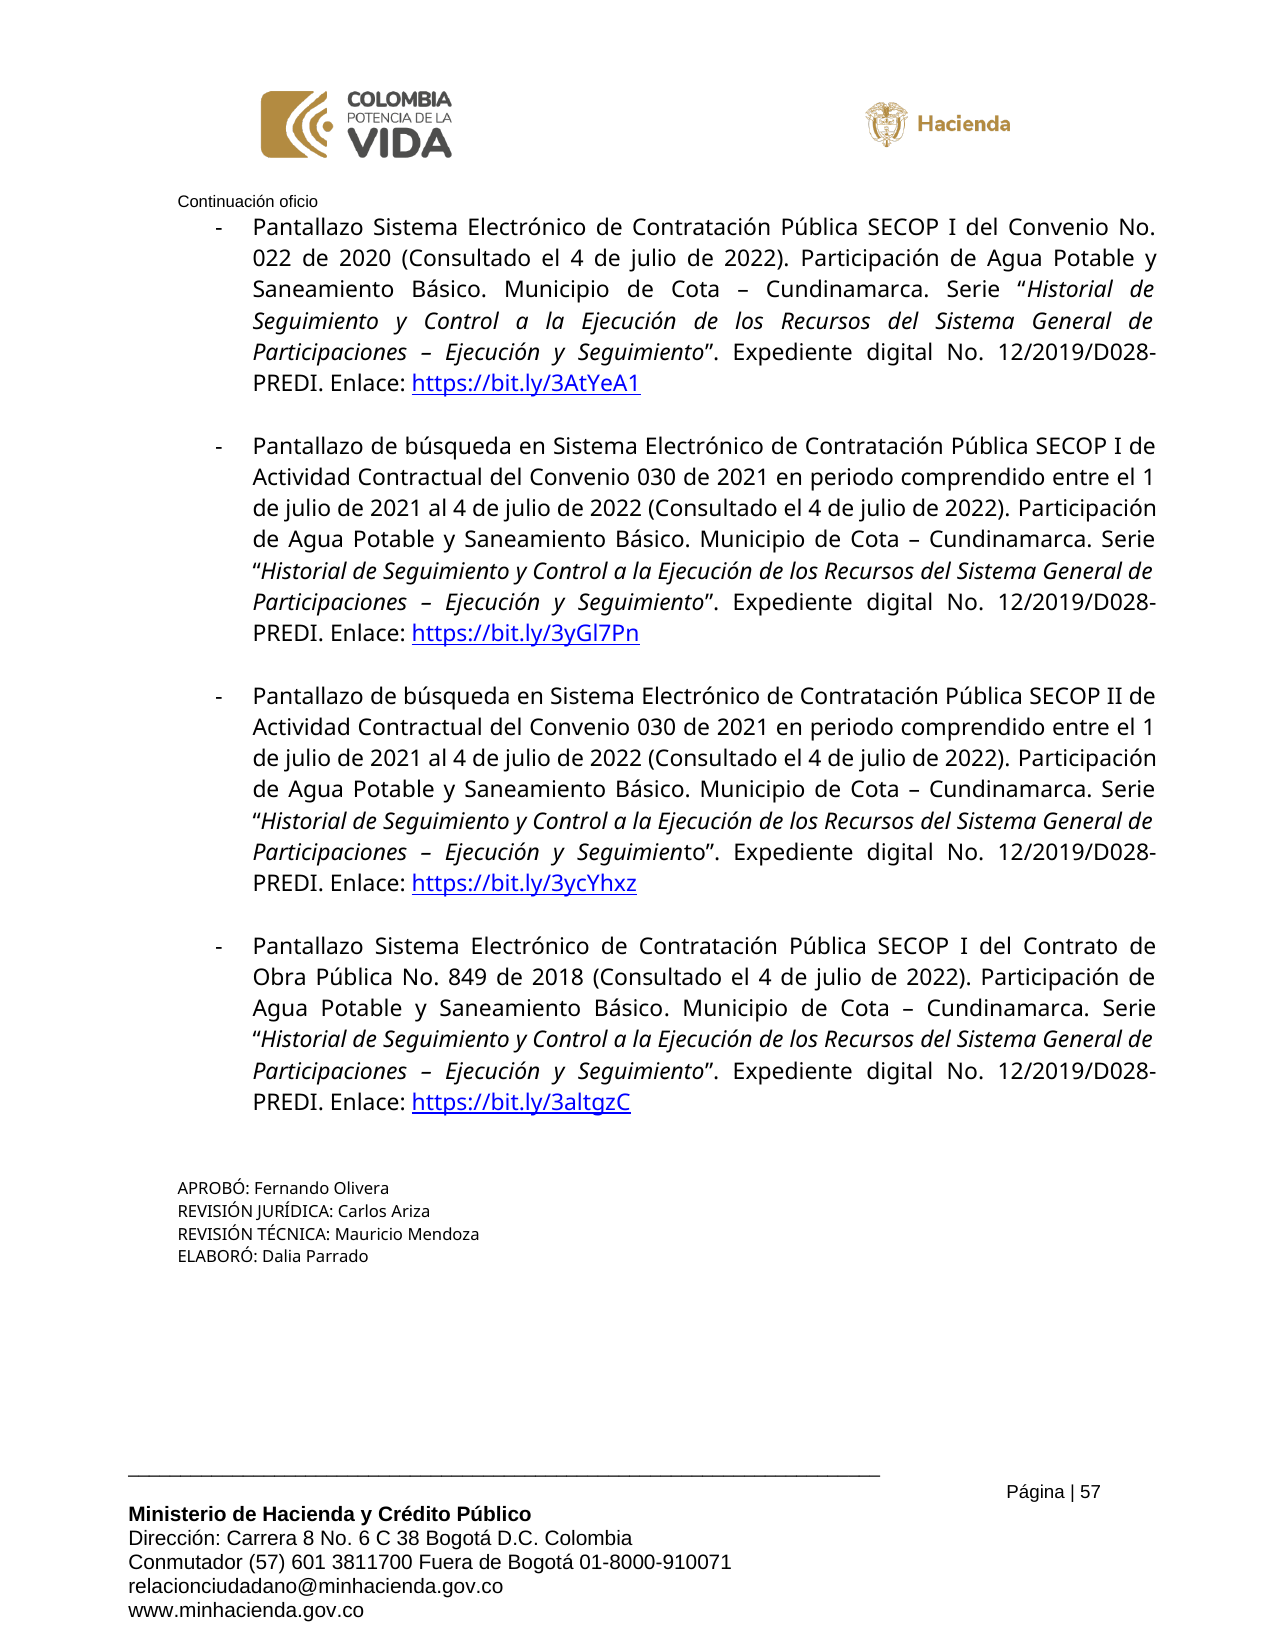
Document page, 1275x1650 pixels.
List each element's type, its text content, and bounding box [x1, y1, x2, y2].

text APROBÓ: Fernando Olivera [177, 1177, 1157, 1199]
text ELABORÓ: Dalia Parrado [177, 1245, 1157, 1268]
text REVISIÓN JURÍDICA: Carlos Ariza [177, 1199, 1157, 1222]
list Pantallazo de búsqueda en Sistema Electrónico de Contratación Pública SECOP I de Actividad Contractual del Convenio 030 de 2021 en periodo comprendido entre el 1 de julio de 2021 al 4 de julio de 2022 (Consultado el 4 de julio de 2022). Participación de Agua Potable y Saneamiento Básico. Municipio de Cota – Cundinamarca. Serie “Historial de Seguimiento y Control a la Ejecución de los Recursos del Sistema General de Participaciones – Ejecución y Seguimiento”. Expediente digital No. 12/2019/D028-PREDI. Enlace: https://bit.ly/3yGl7Pn [215, 430, 1157, 648]
list Pantallazo Sistema Electrónico de Contratación Pública SECOP I del Contrato de Obra Pública No. 849 de 2018 (Consultado el 4 de julio de 2022). Participación de Agua Potable y Saneamiento Básico. Municipio de Cota – Cundinamarca. Serie “Historial de Seguimiento y Control a la Ejecución de los Recursos del Sistema General de Participaciones – Ejecución y Seguimiento”. Expediente digital No. 12/2019/D028-PREDI. Enlace: https://bit.ly/3altgzC [215, 930, 1157, 1117]
list Pantallazo Sistema Electrónico de Contratación Pública SECOP I del Convenio No. 022 de 2020 (Consultado el 4 de julio de 2022). Participación de Agua Potable y Saneamiento Básico. Municipio de Cota – Cundinamarca. Serie “Historial de Seguimiento y Control a la Ejecución de los Recursos del Sistema General de Participaciones – Ejecución y Seguimiento”. Expediente digital No. 12/2019/D028-PREDI. Enlace: https://bit.ly/3AtYeA1 [215, 211, 1157, 398]
picture [177, 57, 1157, 192]
list Pantallazo de búsqueda en Sistema Electrónico de Contratación Pública SECOP II de Actividad Contractual del Convenio 030 de 2021 en periodo comprendido entre el 1 de julio de 2021 al 4 de julio de 2022 (Consultado el 4 de julio de 2022). Participación de Agua Potable y Saneamiento Básico. Municipio de Cota – Cundinamarca. Serie “Historial de Seguimiento y Control a la Ejecución de los Recursos del Sistema General de Participaciones – Ejecución y Seguimiento”. Expediente digital No. 12/2019/D028-PREDI. Enlace: https://bit.ly/3ycYhxz [215, 680, 1157, 898]
text REVISIÓN TÉCNICA: Mauricio Mendoza [177, 1222, 1157, 1245]
